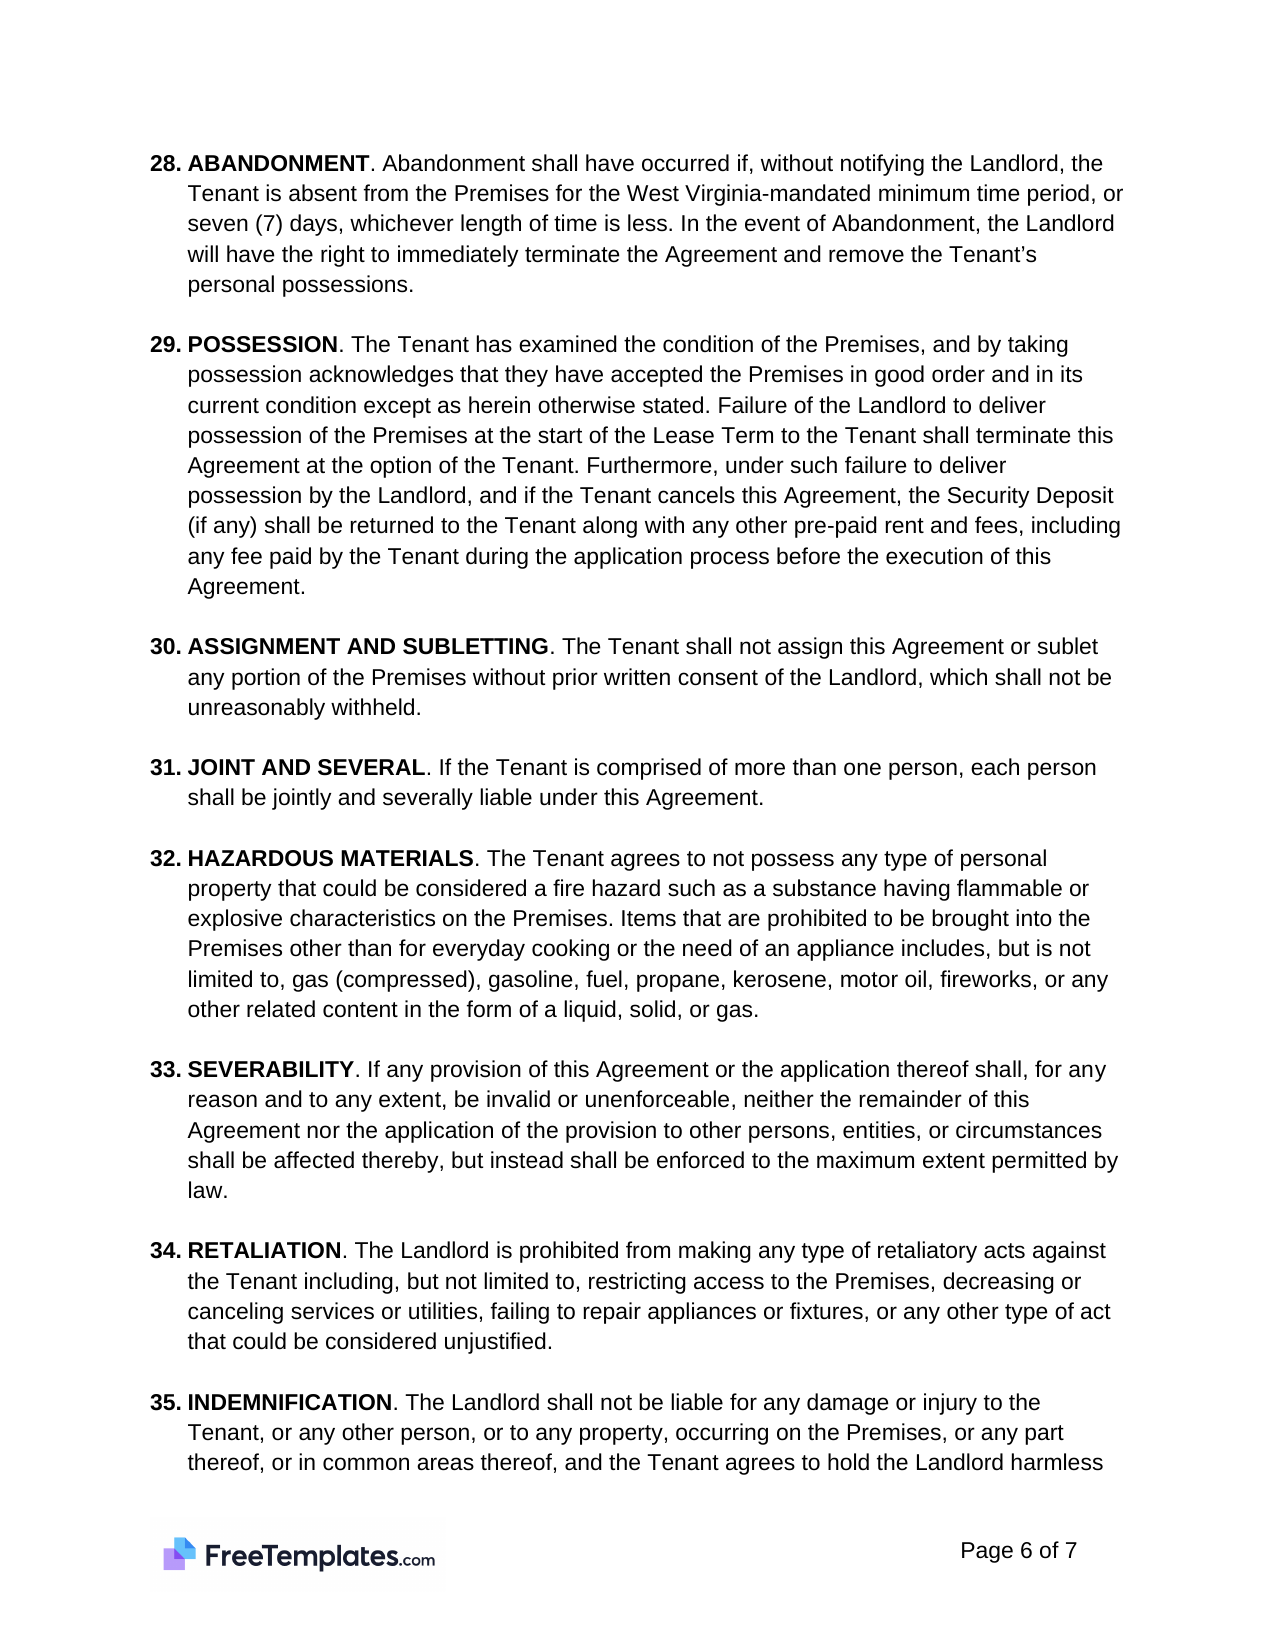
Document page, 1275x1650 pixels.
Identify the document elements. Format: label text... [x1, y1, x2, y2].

picture [150, 1517, 446, 1592]
list POSSESSION. The Tenant has examined the condition of the Premises, and by taking possession acknowledges that they have accepted the Premises in good order and in its current condition except as herein otherwise stated. Failure of the Landlord to deliver possession of the Premises at the start of the Lease Term to the Tenant shall terminate this Agreement at the option of the Tenant. Furthermore, under such failure to deliver possession by the Landlord, and if the Tenant cancels this Agreement, the Security Deposit (if any) shall be returned to the Tenant along with any other pre-paid rent and fees, including any fee paid by the Tenant during the application process before the execution of this Agreement. [150, 331, 1125, 599]
list RETALIATION. The Landlord is prohibited from making any type of retaliatory acts against the Tenant including, but not limited to, restricting access to the Premises, decreasing or canceling services or utilities, failing to repair appliances or fixtures, or any other type of act that could be considered unjustified. [150, 1237, 1125, 1354]
list ASSIGNMENT AND SUBLETTING. The Tenant shall not assign this Agreement or sublet any portion of the Premises without prior written consent of the Landlord, which shall not be unreasonably withheld. [150, 633, 1125, 720]
list HAZARDOUS MATERIALS. The Tenant agrees to not possess any type of personal property that could be considered a fire hazard such as a substance having flammable or explosive characteristics on the Premises. Items that are prohibited to be brought into the Premises other than for everyday cooking or the need of an appliance includes, but is not limited to, gas (compressed), gasoline, fuel, propane, kerosene, motor oil, fireworks, or any other related content in the form of a liquid, solid, or gas. [150, 845, 1125, 1022]
list SEVERABILITY. If any provision of this Agreement or the application thereof shall, for any reason and to any extent, be invalid or unenforceable, neither the remainder of this Agreement nor the application of the provision to other persons, entities, or circumstances shall be affected thereby, but instead shall be enforced to the maximum extent permitted by law. [150, 1056, 1125, 1203]
list ABANDONMENT. Abandonment shall have occurred if, without notifying the Landlord, the Tenant is absent from the Premises for the West Virginia-mandated minimum time period, or seven (7) days, whichever length of time is less. In the event of Abandonment, the Landlord will have the right to immediately terminate the Agreement and remove the Tenant’s personal possessions. [150, 150, 1125, 297]
list JOINT AND SEVERAL. If the Tenant is comprised of more than one person, each person shall be jointly and severally liable under this Agreement. [150, 754, 1125, 811]
